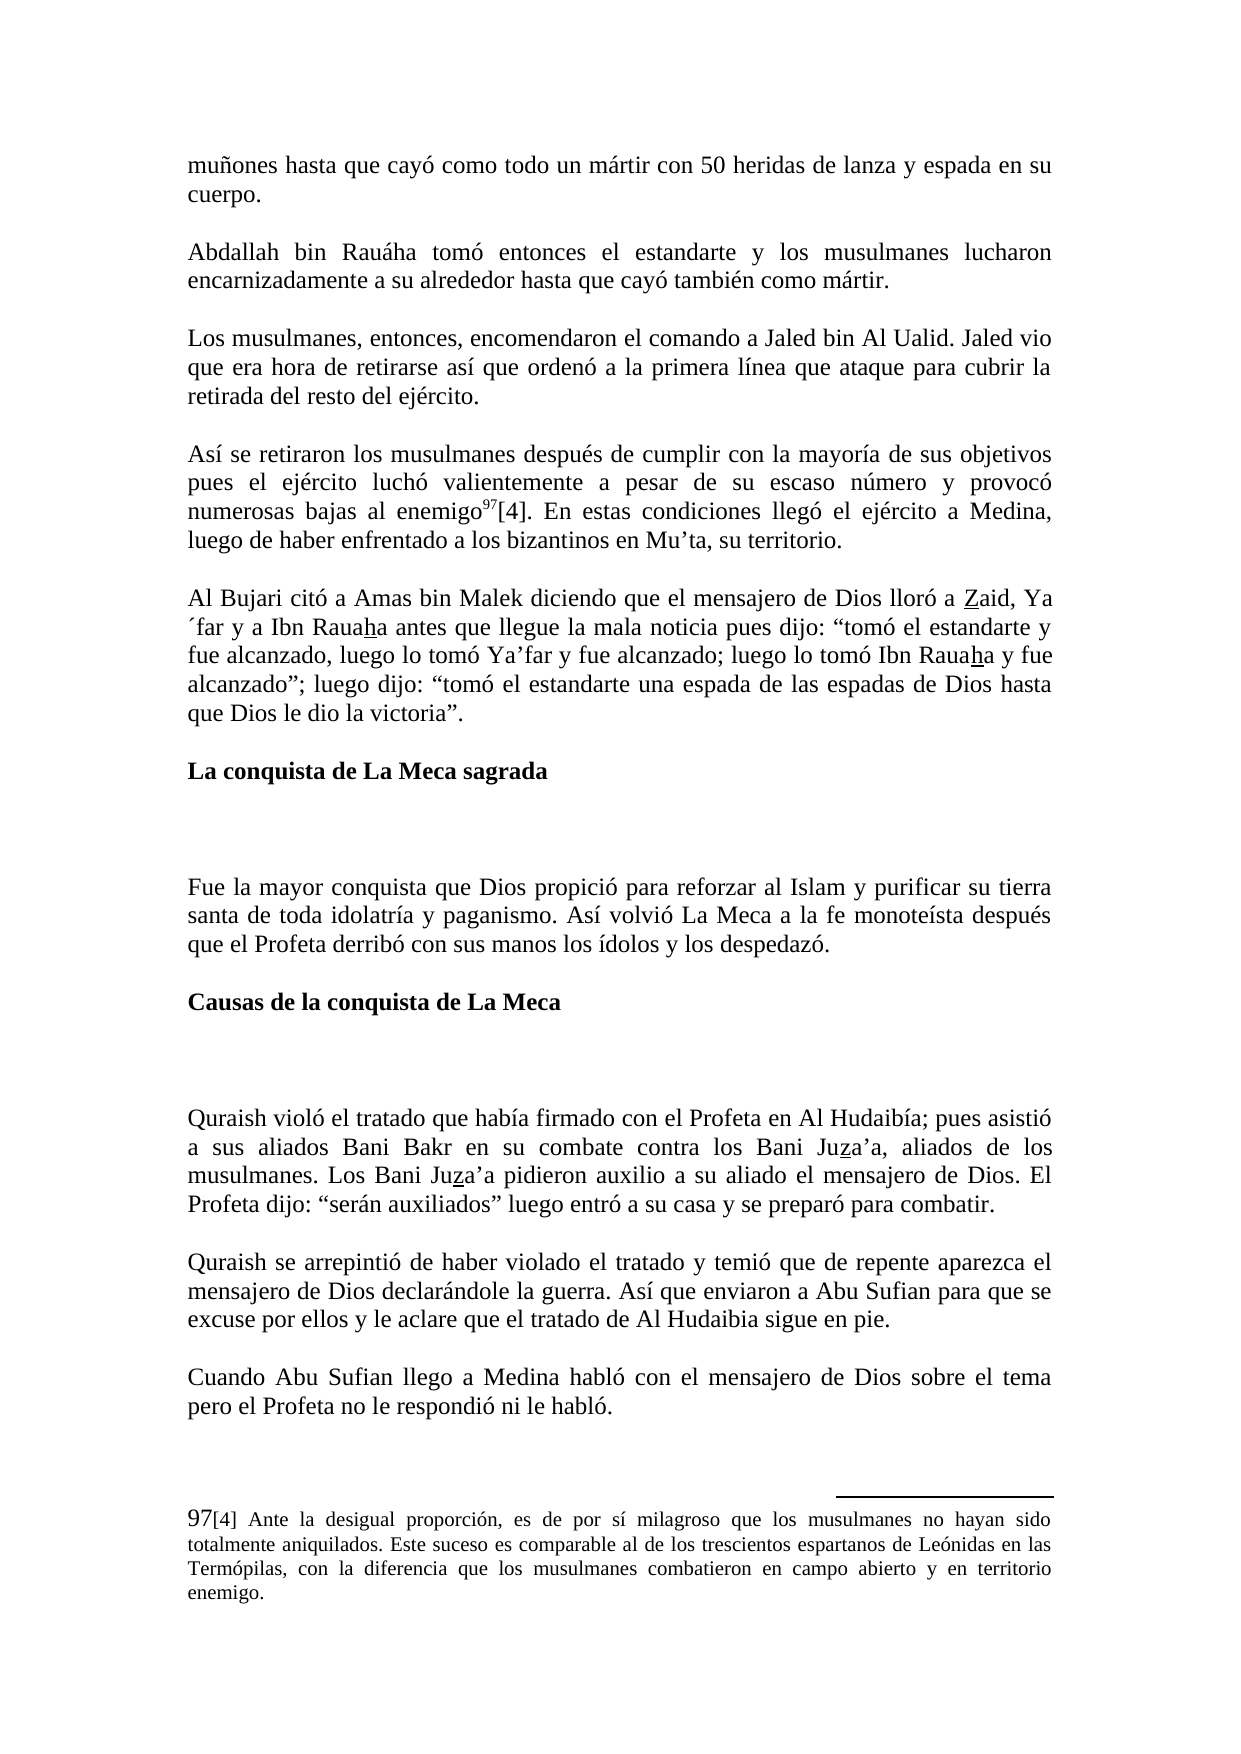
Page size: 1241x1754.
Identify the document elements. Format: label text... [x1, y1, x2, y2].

text Quraish se arrepintió de haber violado el tratado y temió que de repente aparezca el mensajero de Dios declarándole la guerra. Así que enviaron a Abu Sufian para que se excuse por ellos y le aclare que el tratado de Al Hudaibia sigue en pie. [187, 1247, 1053, 1333]
text Así se retiraron los musulmanes después de cumplir con la mayoría de sus objetivos pues el ejército luchó valientemente a pesar de su escaso número y provocó numerosas bajas al enemigo[4]. En estas condiciones llegó el ejército a Medina, luego de haber enfrentado a los bizantinos en Mu’ta, su territorio. [187, 439, 1053, 554]
text Causas de la conquista de La Meca [187, 987, 1053, 1016]
text Al Bujari citó a Amas bin Malek diciendo que el mensajero de Dios lloró a Zaid, Ya´far y a Ibn Rauaha antes que llegue la mala noticia pues dijo: “tomó el estandarte y fue alcanzado, luego lo tomó Ya’far y fue alcanzado; luego lo tomó Ibn Rauaha y fue alcanzado”; luego dijo: “tomó el estandarte una espada de las espadas de Dios hasta que Dios le dio la victoria”. [187, 583, 1053, 727]
text Cuando Abu Sufian llego a Medina habló con el mensajero de Dios sobre el tema pero el Profeta no le respondió ni le habló. [187, 1362, 1053, 1420]
text Los musulmanes, entonces, encomendaron el comando a Jaled bin Al Ualid. Jaled vio que era hora de retirarse así que ordenó a la primera línea que ataque para cubrir la retirada del resto del ejército. [187, 323, 1053, 409]
text Abdallah bin Rauáha tomó entonces el estandarte y los musulmanes lucharon encarnizadamente a su alrededor hasta que cayó también como mártir. [187, 237, 1053, 294]
text Fue la mayor conquista que Dios propició para reforzar al Islam y purificar su tierra santa de toda idolatría y paganismo. Así volvió La Meca a la fe monoteísta después que el Profeta derribó con sus manos los ídolos y los despedazó. [187, 872, 1053, 958]
text La conquista de La Meca sagrada [187, 756, 1053, 784]
text Quraish violó el tratado que había firmado con el Profeta en Al Hudaibía; pues asistió a sus aliados Bani Bakr en su combate contra los Bani Juza’a, aliados de los musulmanes. Los Bani Juza’a pidieron auxilio a su aliado el mensajero de Dios. El Profeta dijo: “serán auxiliados” luego entró a su casa y se preparó para combatir. [187, 1103, 1053, 1218]
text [187, 150, 1053, 207]
